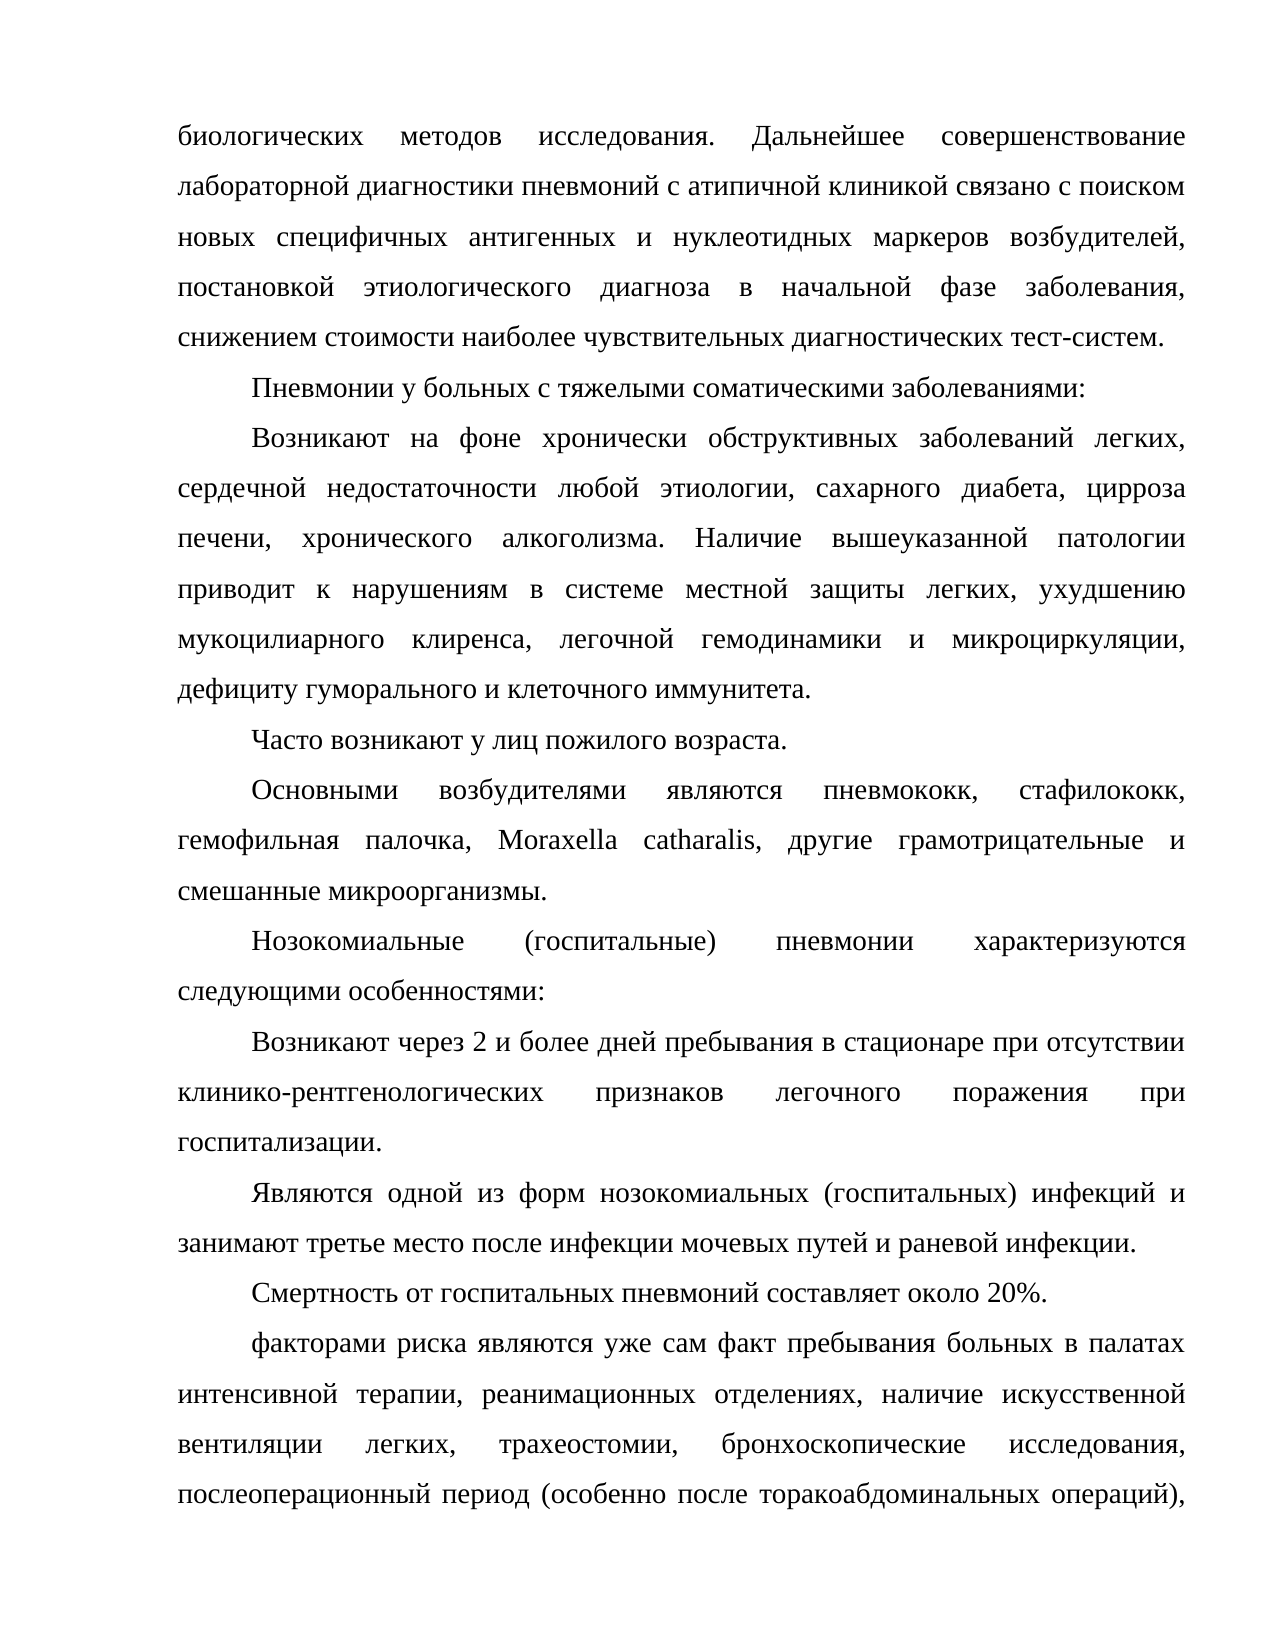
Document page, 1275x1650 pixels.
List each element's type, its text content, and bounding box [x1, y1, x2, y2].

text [177, 1326, 1186, 1510]
text Часто возникают у лиц пожилого возраста. [177, 722, 1186, 755]
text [177, 118, 1186, 353]
text Возникают на фоне хронически обструктивных заболеваний легких, сердечной недостаточности любой этиологии, сахарного диабета, цирроза печени, хронического алкоголизма. Наличие вышеуказанной патологии приводит к нарушениям в системе местной защиты легких, ухудшению мукоцилиарного клиренса, легочной гемодинамики и микроциркуляции, дефициту гуморального и клеточного иммунитета. [177, 420, 1186, 705]
text Нозокомиальные (госпитальные) пневмонии характеризуются следующими особенностями: [177, 923, 1186, 1007]
text Смертность от госпитальных пневмоний составляет около 20%. [177, 1275, 1186, 1309]
text Являются одной из форм нозокомиальных (госпитальных) инфекций и занимают третье место после инфекции мочевых путей и раневой инфекции. [177, 1175, 1186, 1258]
text Возникают через 2 и более дней пребывания в стационаре при отсутствии клинико-рентгенологических признаков легочного поражения при госпитализации. [177, 1024, 1186, 1158]
text Пневмонии у больных с тяжелыми соматическими заболеваниями: [177, 370, 1186, 403]
text Основными возбудителями являются пневмококк, стафилококк, гемофильная палочка, Moraxella catharalis, другие грамотрицательные и смешанные микроорганизмы. [177, 772, 1186, 906]
